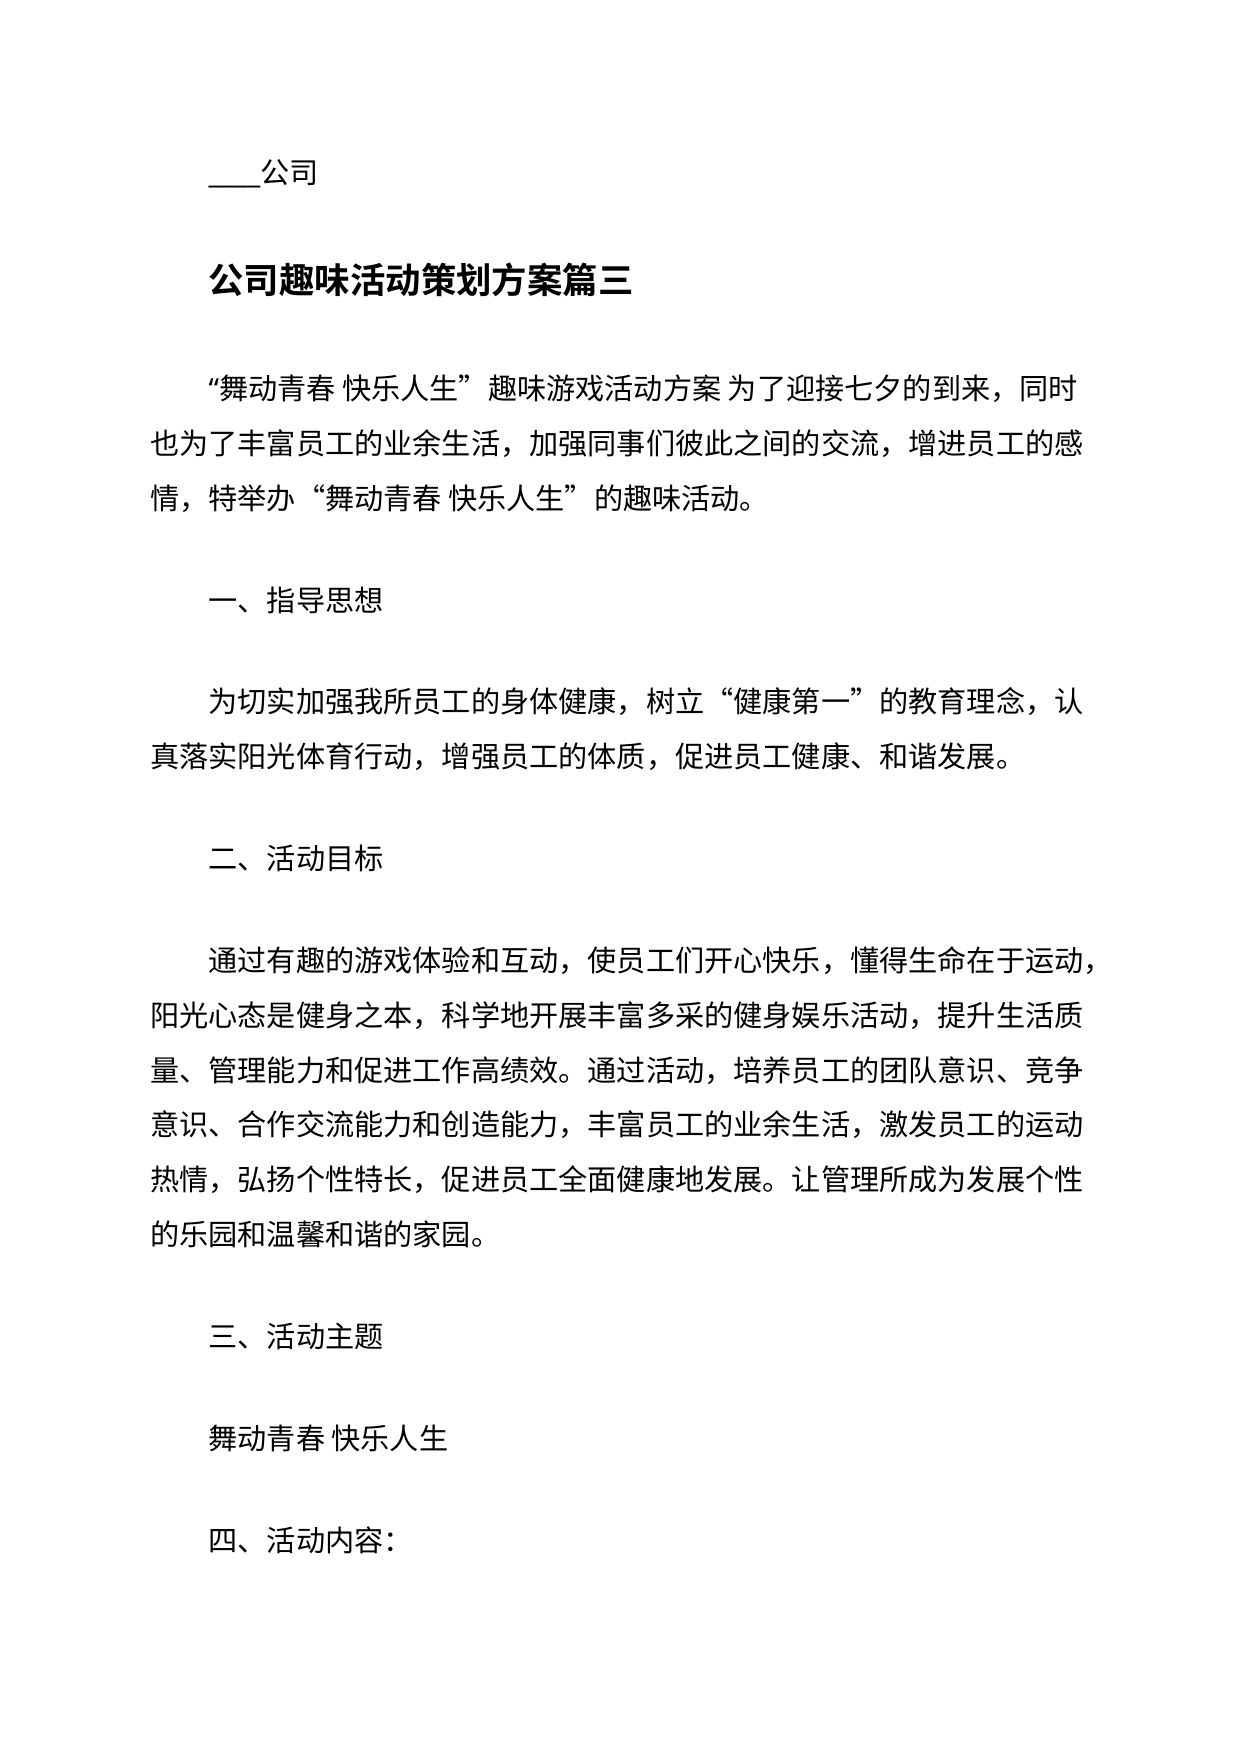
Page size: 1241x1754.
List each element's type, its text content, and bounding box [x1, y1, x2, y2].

text 为切实加强我所员工的身体健康，树立“健康第一”的教育理念，认真落实阳光体育行动，增强员工的体质，促进员工健康、和谐发展。 [150, 679, 1090, 776]
text 舞动青春 快乐人生 [150, 1415, 1090, 1458]
text 公司趣味活动策划方案篇三 [150, 252, 1090, 303]
text “舞动青春 快乐人生”趣味游戏活动方案 为了迎接七夕的到来，同时也为了丰富员工的业余生活，加强同事们彼此之间的交流，增进员工的感情，特举办“舞动青春 快乐人生”的趣味活动。 [150, 365, 1090, 518]
text 三、活动主题 [150, 1313, 1090, 1356]
text 通过有趣的游戏体验和互动，使员工们开心快乐，懂得生命在于运动，阳光心态是健身之本，科学地开展丰富多采的健身娱乐活动，提升生活质量、管理能力和促进工作高绩效。通过活动，培养员工的团队意识、竞争意识、合作交流能力和创造能力，丰富员工的业余生活，激发员工的运动热情，弘扬个性特长，促进员工全面健康地发展。让管理所成为发展个性的乐园和温馨和谐的家园。 [150, 937, 1090, 1254]
text 一、指导思想 [150, 577, 1090, 619]
text 四、活动内容： [150, 1517, 1090, 1559]
text ____公司 [150, 150, 1090, 192]
text 二、活动目标 [150, 836, 1090, 878]
